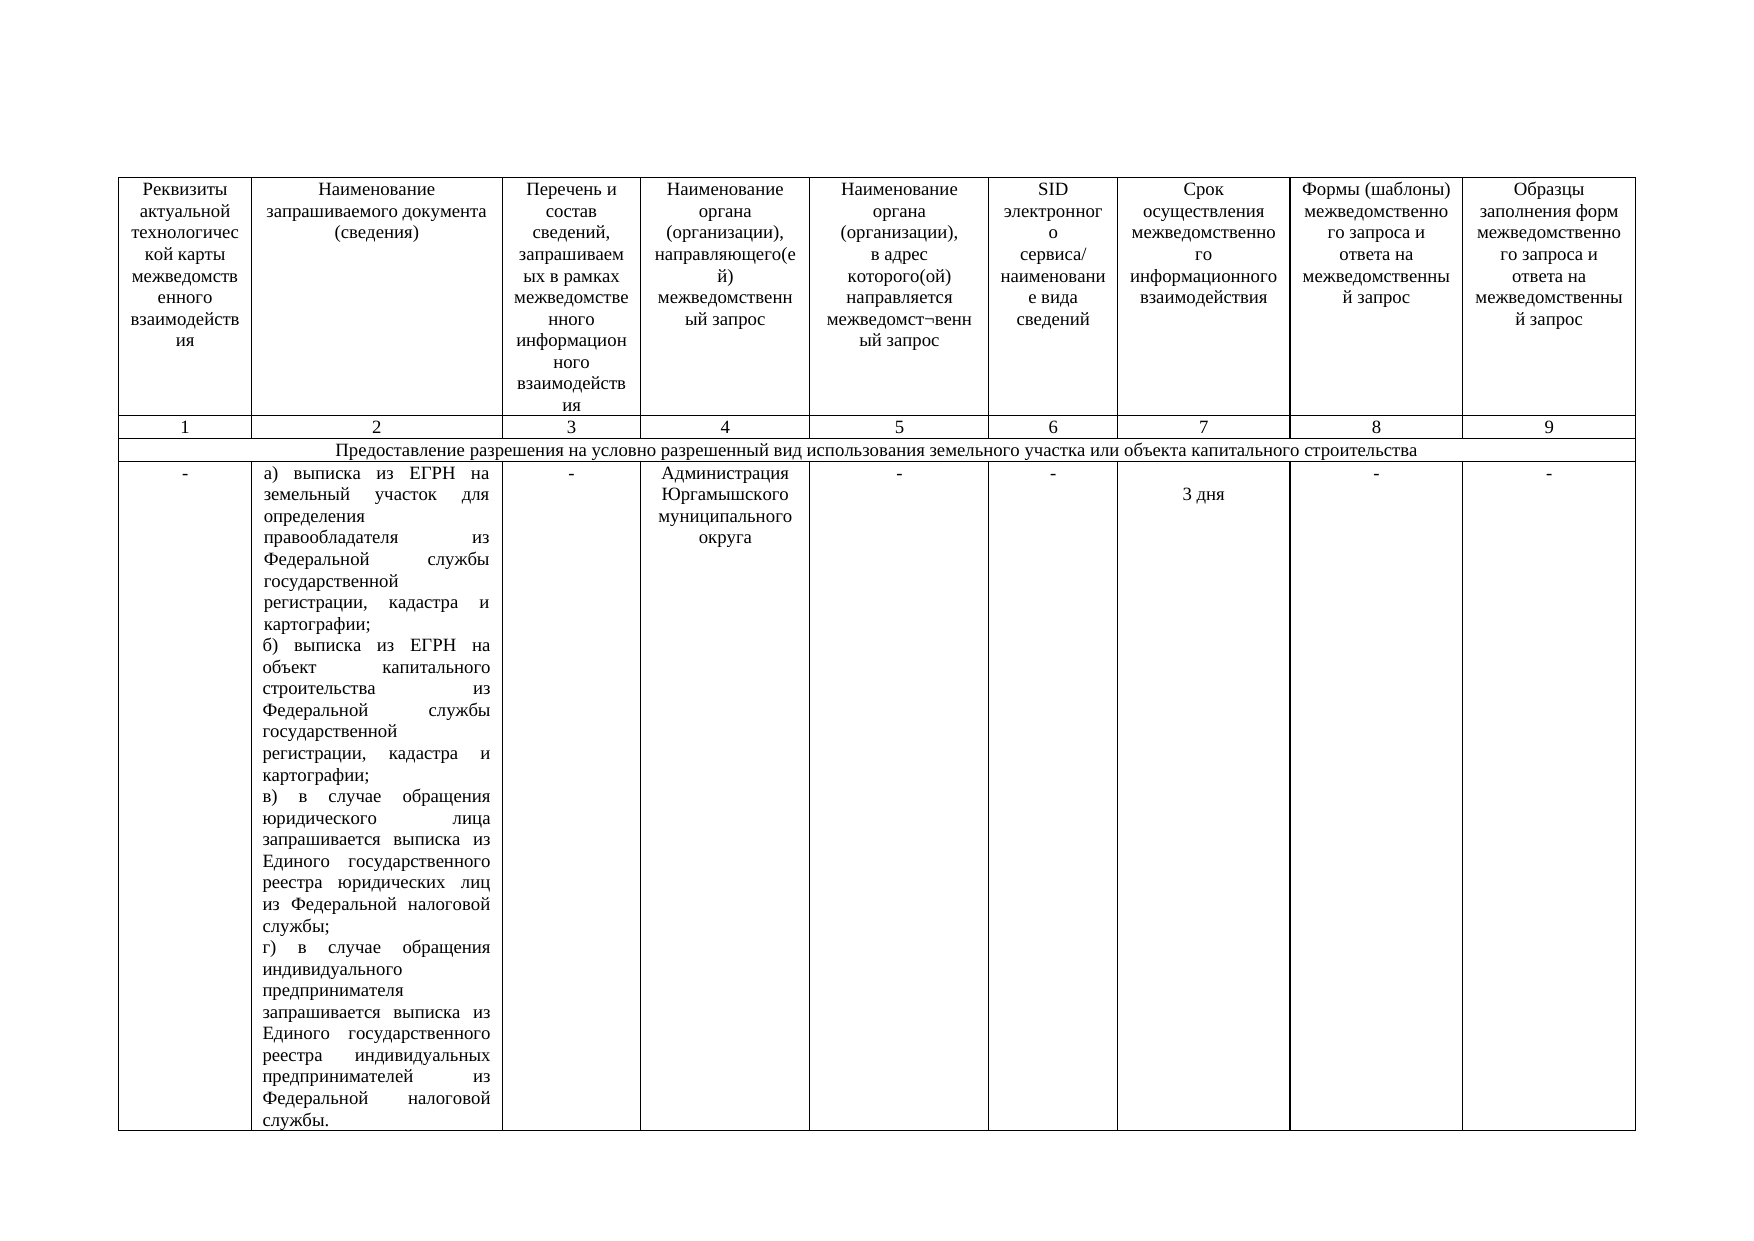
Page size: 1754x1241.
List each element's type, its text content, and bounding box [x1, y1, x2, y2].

table_cell 6 [989, 416, 1117, 438]
table_cell 2 [252, 416, 502, 438]
table_cell Предоставление разрешения на условно разрешенный вид использования земельного участка или объекта капитального строительства [119, 439, 1635, 461]
table_cell - [810, 462, 988, 1130]
table_header Образцы заполнения форм межведомственного запроса и ответа на межведомственный запрос [1463, 178, 1635, 415]
table_header Наименование органа (организации), в адрес которого(ой) направляется межведомст¬венный запрос [810, 178, 988, 415]
table_header Наименование запрашиваемого документа (сведения) [252, 178, 502, 415]
table_cell - [503, 462, 640, 1130]
table_cell - [989, 462, 1117, 1130]
table_cell - [1291, 462, 1462, 1130]
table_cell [641, 462, 809, 1130]
table_cell 4 [641, 416, 809, 438]
table_header Срок осуществления межведомственного информационного взаимодействия [1118, 178, 1289, 415]
table_cell 3 дня [1118, 462, 1289, 1130]
table_cell 1 [119, 416, 251, 438]
table_cell 9 [1463, 416, 1635, 438]
table_cell 7 [1118, 416, 1289, 438]
table_header Перечень и состав сведений, запрашиваемых в рамках межведомственного информационного взаимодействия [503, 178, 640, 415]
table_header SID электронного сервиса/ наименование вида сведений [989, 178, 1117, 415]
table_cell - [1463, 462, 1635, 1130]
table_header Формы (шаблоны) межведомственного запроса и ответа на межведомственны й запрос [1291, 178, 1462, 415]
table_cell 3 [503, 416, 640, 438]
table_cell - [119, 462, 251, 1130]
table_header Реквизиты актуальной технологической карты межведомственного взаимодействия [119, 178, 251, 415]
table_cell 5 [810, 416, 988, 438]
table_cell 8 [1291, 416, 1462, 438]
table_header Наименование органа (организации), направляющего(ей) межведомственный запрос [641, 178, 809, 415]
